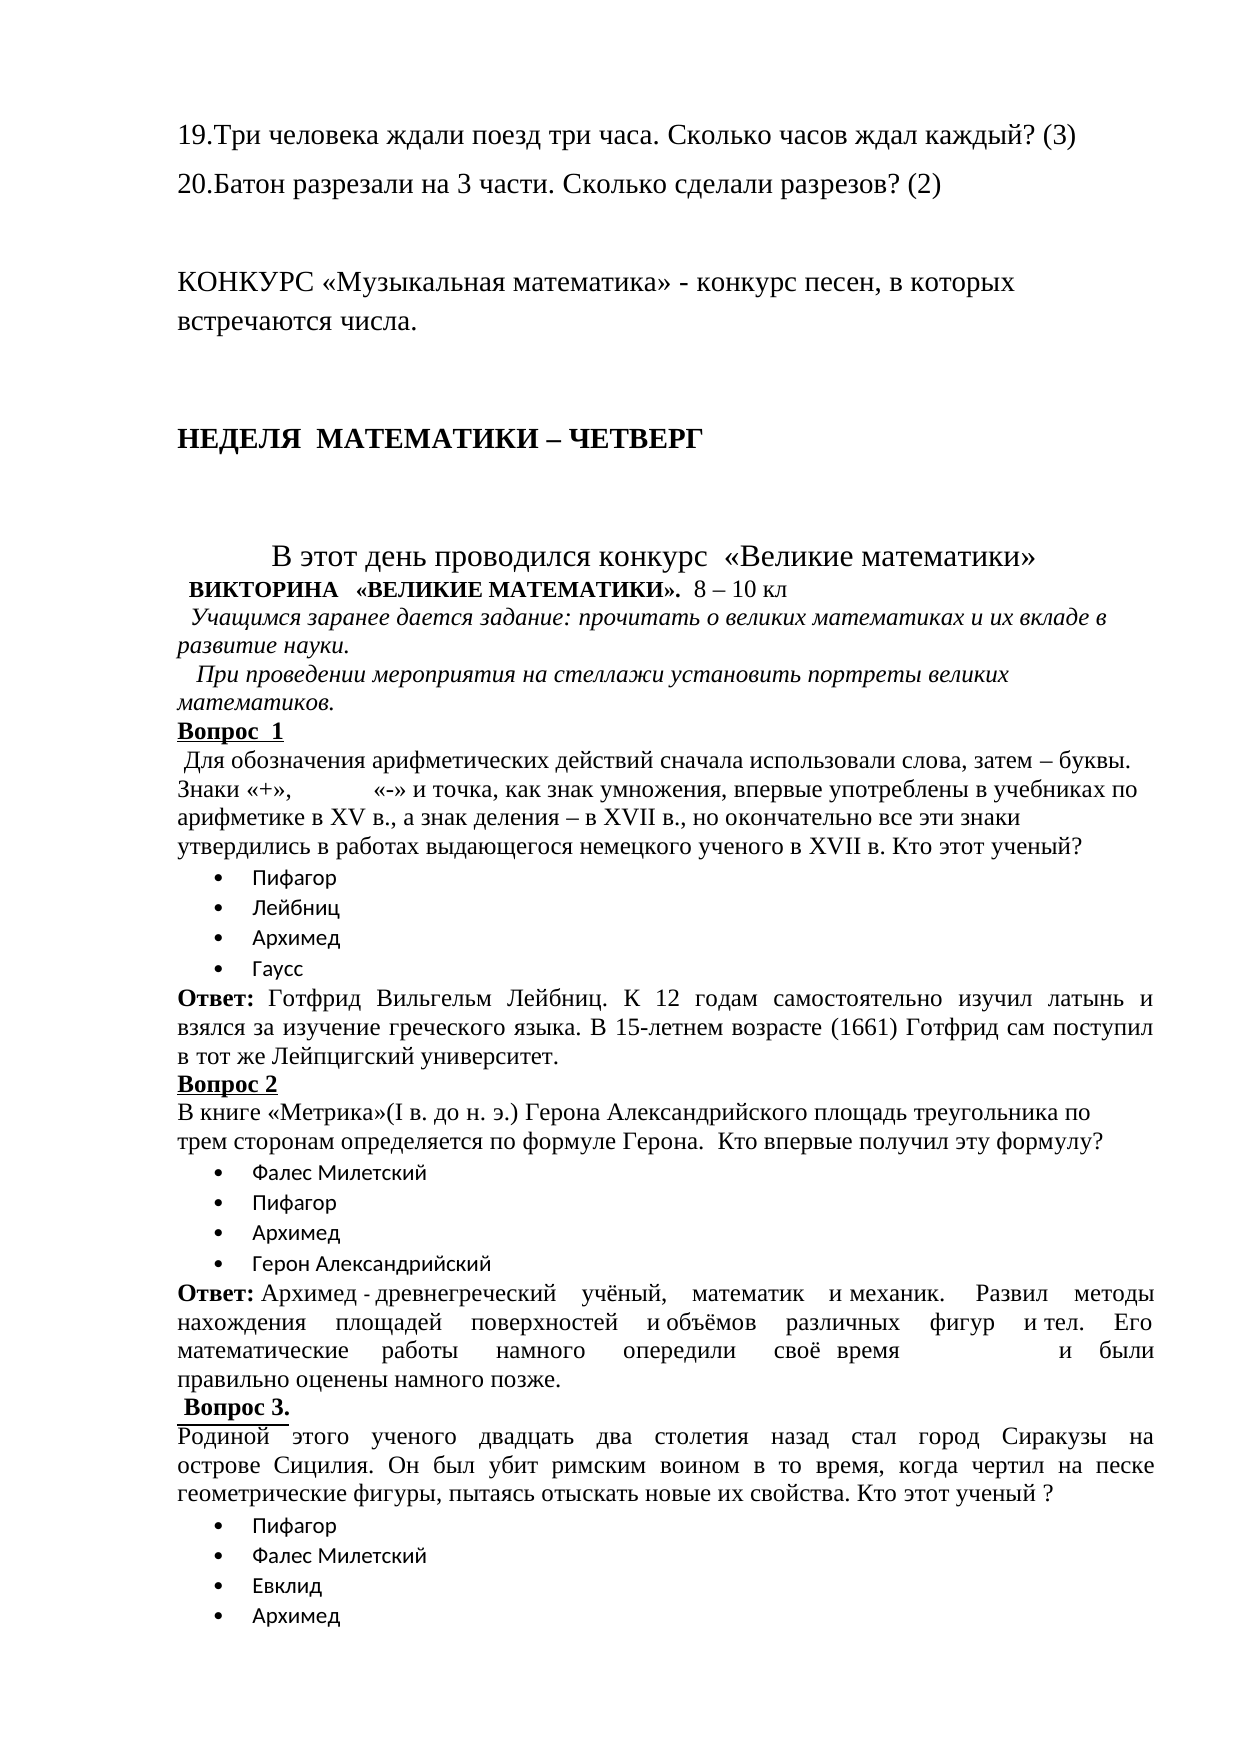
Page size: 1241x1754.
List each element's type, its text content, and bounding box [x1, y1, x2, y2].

text Ответ: Готфрид Вильгельм Лейбниц. К 12 годам самостоятельно изучил латынь и взялся за изучение греческого языка. В 15-летнем возрасте (1661) Готфрид сам поступил в тот же Лейпцигский университет. [177, 984, 1154, 1069]
text  Фалес Милетский  Евклид [214, 1541, 431, 1599]
text  Фалес Милетский  Пифагор [214, 1158, 431, 1216]
text Вопрос 1 [177, 717, 1155, 745]
text  Архимед [214, 1218, 1155, 1246]
text 19.Три человека ждали поезд три часа. Сколько часов ждал каждый? (3) 20.Батон разрезали на 3 части. Сколько сделали разрезов? (2) [177, 117, 1083, 200]
text КОНКУРС «Музыкальная математика» - конкурс песен, в которых встречаются числа. [177, 264, 1021, 336]
text  Архимед [214, 1601, 1155, 1629]
text НЕДЕЛЯ МАТЕМАТИКИ – ЧЕТВЕРГ [177, 421, 1155, 455]
text Ответ: Архимед - древнегреческий учёный, математик и механик. Развил методы нахождения площадей поверхностей и объёмов различных фигур и тел. Его математические работы намного опередили своё время и были правильно оценены намного позже. [177, 1278, 1154, 1393]
text  Герон Александрийский [214, 1249, 1155, 1277]
text Родиной этого ученого двадцать два столетия назад стал город Сиракузы на острове Сицилия. Он был убит римским воином в то время, когда чертил на песке геометрические фигуры, пытаясь отыскать новые их свойства. Кто этот ученый ? [177, 1421, 1155, 1507]
text  Пифагор  Лейбниц  Архимед  Гаусс [214, 863, 346, 982]
text Для обозначения арифметических действий сначала использовали слова, затем – буквы. Знаки «+», «-» и точка, как знак умножения, впервые употреблены в учебниках по арифметике в XV в., а знак деления – в XVII в., но окончательно все эти знаки утвердились в работах выдающегося немецкого ученого в XVII в. Кто этот ученый? [177, 745, 1138, 860]
text При проведении мероприятия на стеллажи установить портреты великих математиков. [177, 660, 1013, 716]
text В книге «Метрика»(I в. до н. э.) Герона Александрийского площадь треугольника по трем сторонам определяется по формуле Герона. Кто впервые получил эту формулу? [177, 1098, 1146, 1154]
text Вопрос 2 [177, 1069, 1155, 1098]
text  Пифагор [214, 1511, 1155, 1539]
text Учащимся заранее дается задание: прочитать о великих математиках и их вкладе в развитие науки. [177, 603, 1110, 659]
text Вопрос 3. [183, 1394, 1155, 1421]
text В этот день проводился конкурс «Великие математики» ВИКТОРИНА «ВЕЛИКИЕ МАТЕМАТИКИ». 8 – 10 кл [188, 538, 1036, 602]
